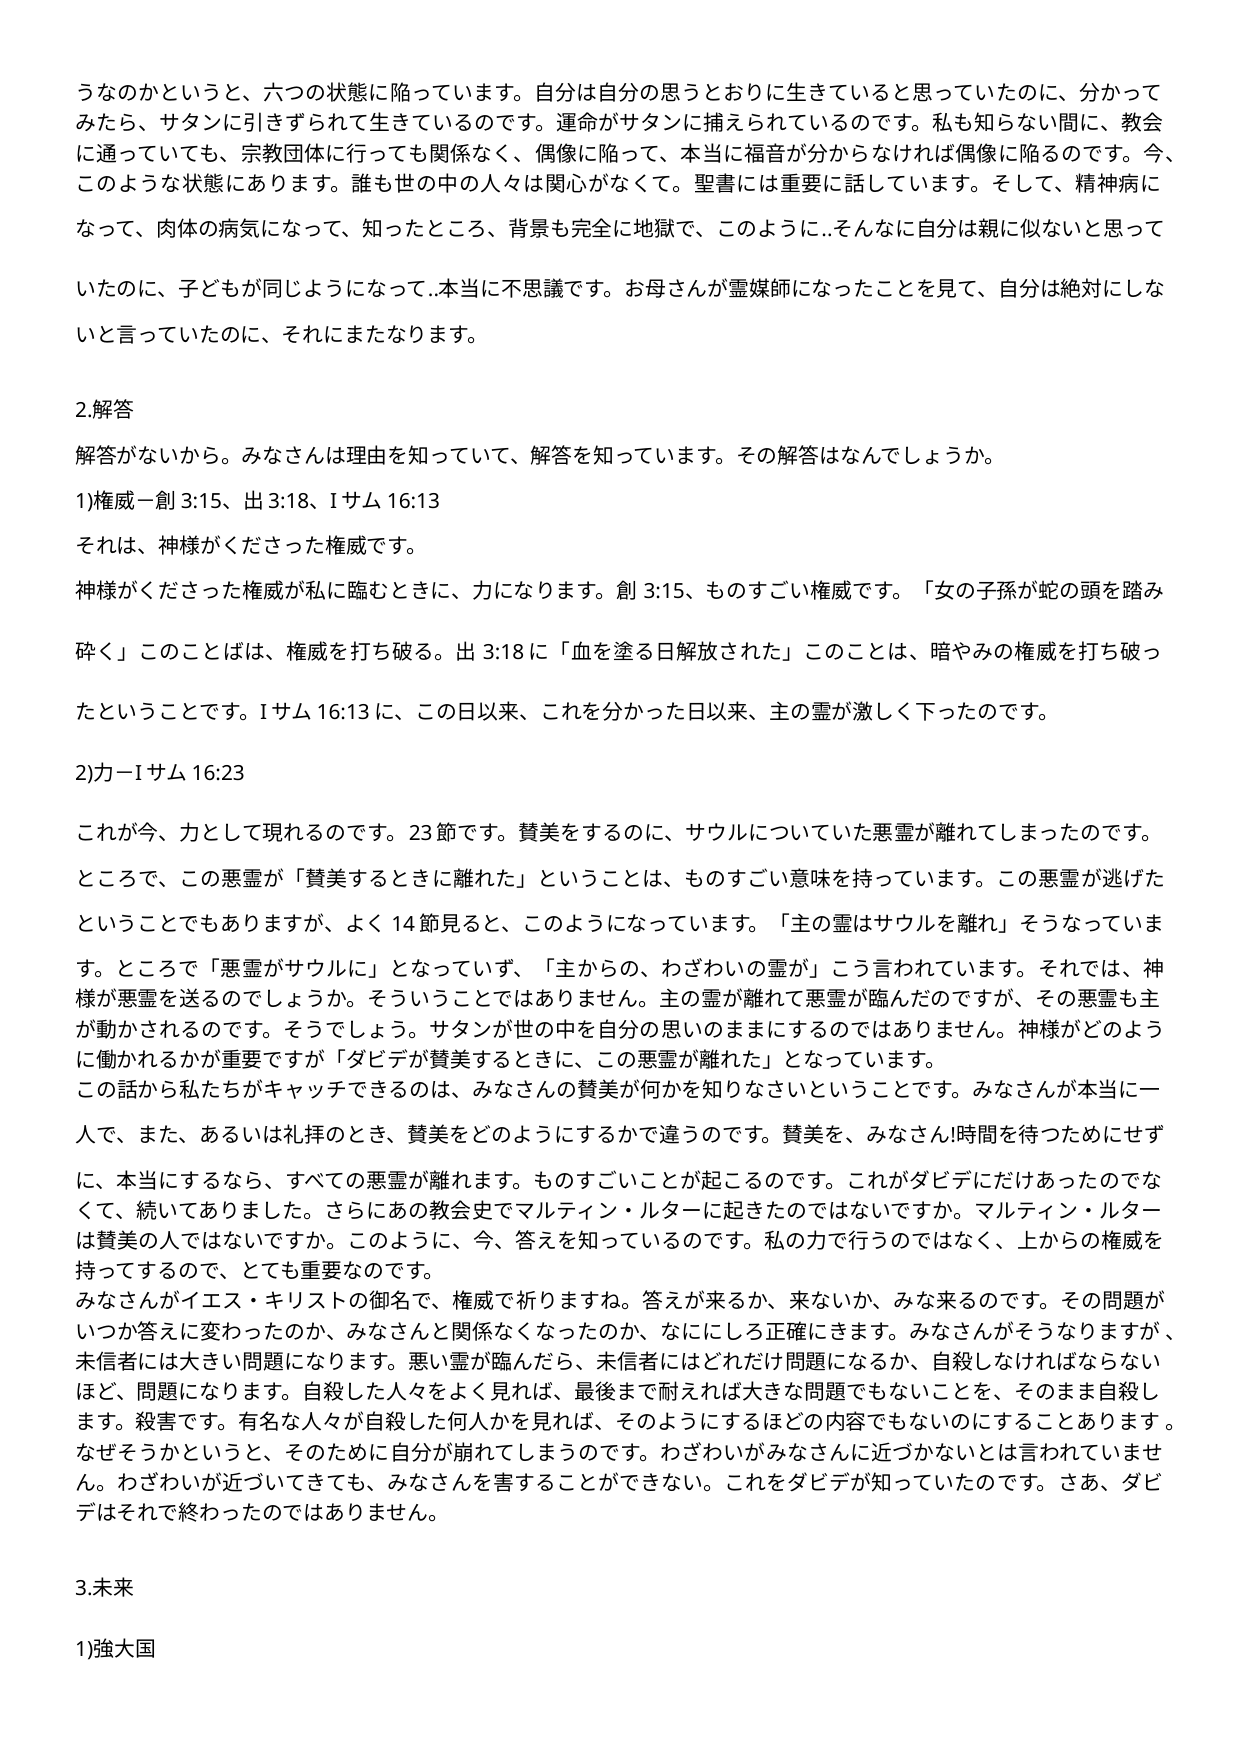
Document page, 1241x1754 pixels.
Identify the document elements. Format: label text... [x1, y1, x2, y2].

text 解答がないから。みなさんは理由を知っていて、解答を知っています。その解答はなんでしょうか。 [75, 439, 1165, 469]
text 1)権威－創3:15、出3:18、Iサム16:13 [75, 469, 1165, 529]
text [75, 76, 1165, 348]
text これが今、力として現れるのです。23節です。賛美をするのに、サウルについていた悪霊が離れてしまったのです。ところで、この悪霊が「賛美するときに離れた」ということは、ものすごい意味を持っています。この悪霊が逃げたということでもありますが、よく14節見ると、このようになっています。「主の霊はサウルを離れ」そうなっています。ところで「悪霊がサウルに」となっていず、「主からの、わざわいの霊が」こう言われています。それでは、神様が悪霊を送るのでしょうか。そういうことではありません。主の霊が離れて悪霊が臨んだのですが、その悪霊も主が動かされるのです。そうでしょう。サタンが世の中を自分の思いのままにするのではありません。神様がどのように働かれるかが重要ですが「ダビデが賛美するときに、この悪霊が離れた」となっています。 [75, 801, 1165, 1073]
text この話から私たちがキャッチできるのは、みなさんの賛美が何かを知りなさいということです。みなさんが本当に一人で、また、あるいは礼拝のとき、賛美をどのようにするかで違うのです。賛美を、みなさん!時間を待つためにせずに、本当にするなら、すべての悪霊が離れます。ものすごいことが起こるのです。これがダビデにだけあったのでなくて、続いてありました。さらにあの教会史でマルティン・ルターに起きたのではないですか。マルティン・ルターは賛美の人ではないですか。このように、今、答えを知っているのです。私の力で行うのではなく、上からの権威を持ってするので、とても重要なのです。 [75, 1073, 1165, 1285]
text それは、神様がくださった権威です。 [75, 529, 1165, 560]
text 2.解答 [75, 378, 1165, 439]
text 3.未来 [75, 1557, 1165, 1617]
text みなさんがイエス・キリストの御名で、権威で祈りますね。答えが来るか、来ないか、みな来るのです。その問題がいつか答えに変わったのか、みなさんと関係なくなったのか、なににしろ正確にきます。みなさんがそうなりますが、未信者には大きい問題になります。悪い霊が臨んだら、未信者にはどれだけ問題になるか、自殺しなければならないほど、問題になります。自殺した人々をよく見れば、最後まで耐えれば大きな問題でもないことを、そのまま自殺します。殺害です。有名な人々が自殺した何人かを見れば、そのようにするほどの内容でもないのにすることあります。なぜそうかというと、そのために自分が崩れてしまうのです。わざわいがみなさんに近づかないとは言われていません。わざわいが近づいてきても、みなさんを害することができない。これをダビデが知っていたのです。さあ、ダビデはそれで終わったのではありません。 [75, 1285, 1165, 1526]
text 神様がくださった権威が私に臨むときに、力になります。創3:15、ものすごい権威です。「女の子孫が蛇の頭を踏み砕く」このことばは、権威を打ち破る。出3:18に「血を塗る日解放された」このことは、暗やみの権威を打ち破ったということです。Iサム16:13に、この日以来、これを分かった日以来、主の霊が激しく下ったのです。 [75, 560, 1165, 741]
text 2)力－Iサム16:23 [75, 741, 1165, 801]
text 1)強大国 [75, 1617, 1165, 1677]
